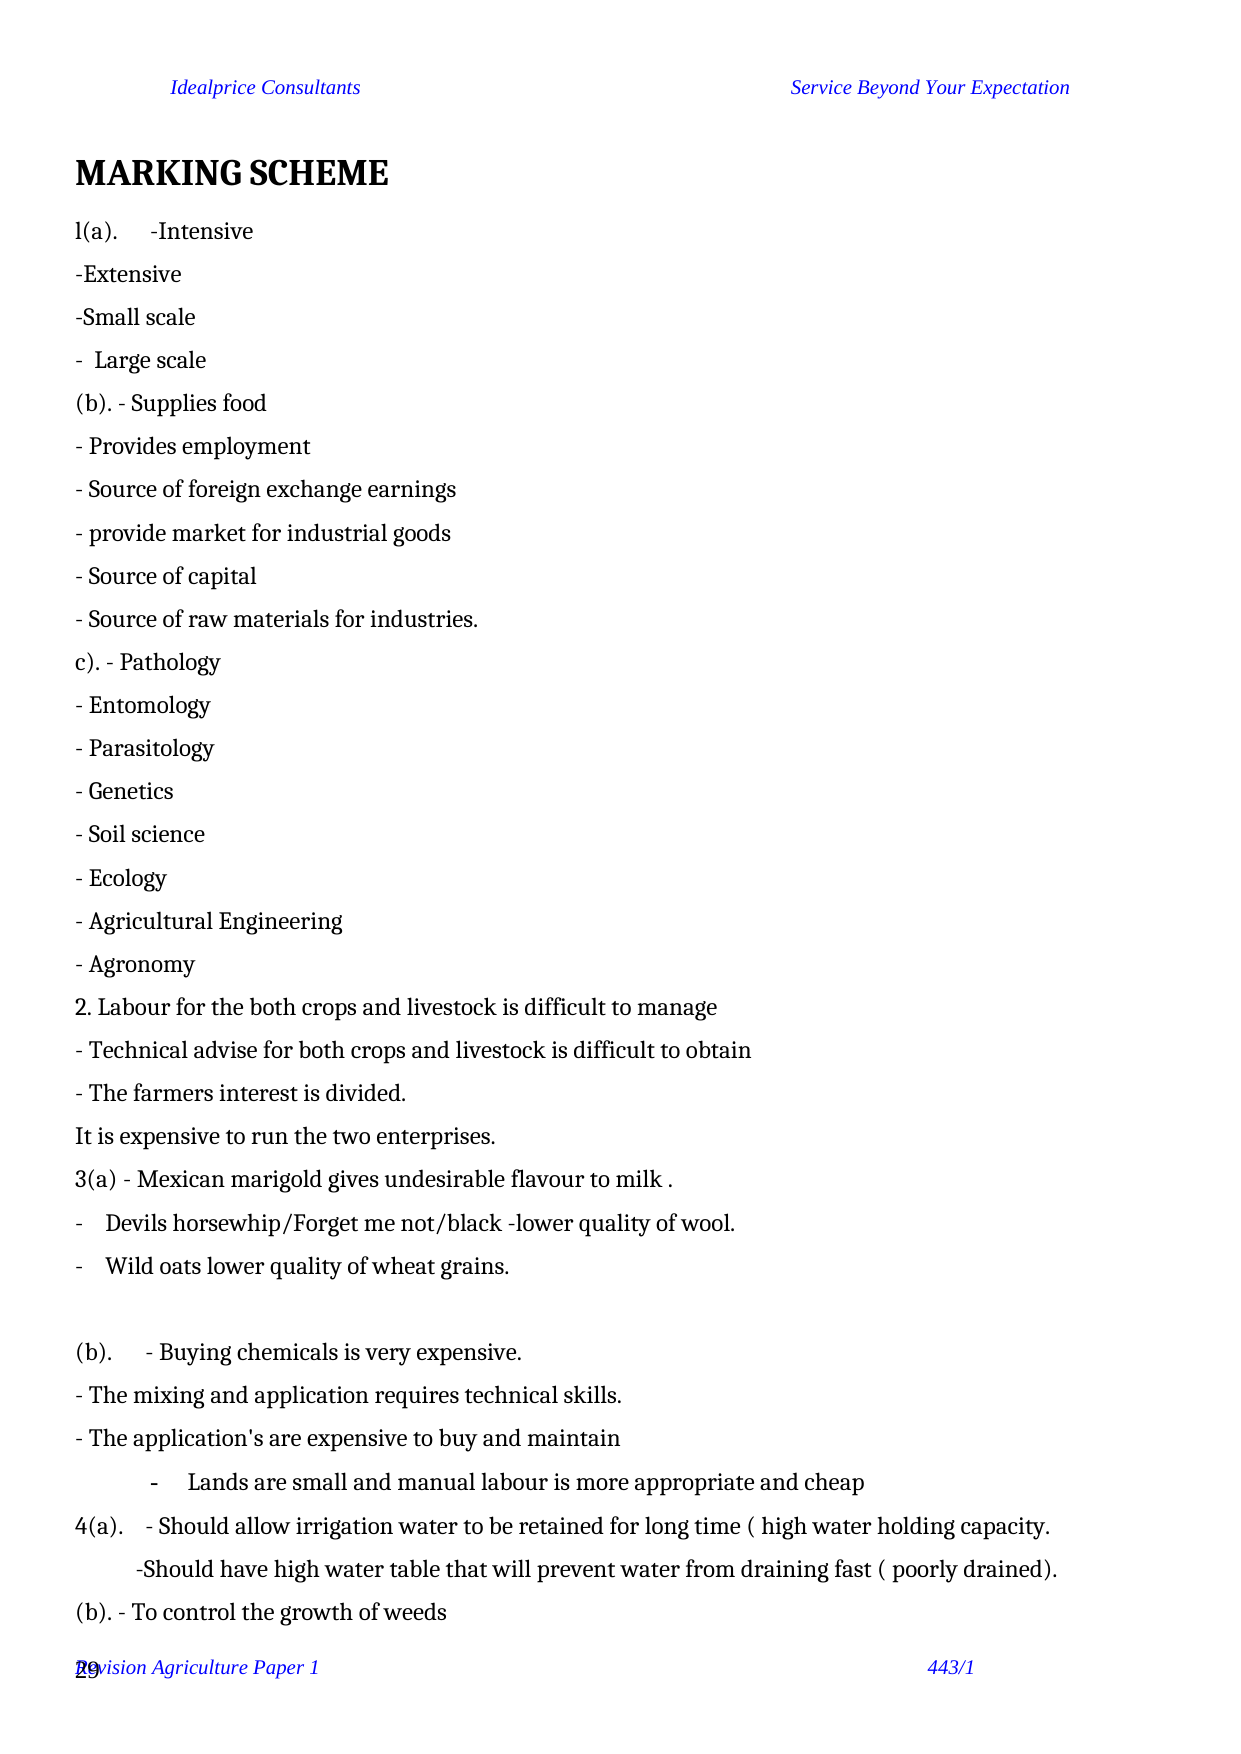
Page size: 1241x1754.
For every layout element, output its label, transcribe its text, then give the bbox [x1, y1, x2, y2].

text - provide market for industrial goods [75, 518, 1165, 547]
text - Entomology [75, 691, 1165, 720]
text -Should have high water table that will prevent water from draining fast ( poorly drained). [75, 1555, 1165, 1583]
text - Source of foreign exchange earnings [75, 475, 1165, 504]
text - Wild oats lower quality of wheat grains. [75, 1252, 1165, 1280]
text - The mixing and application requires technical skills. [75, 1381, 1165, 1410]
text - The farmers interest is divided. It is expensive to run the two enterprises. [75, 1079, 1165, 1151]
text - Technical advise for both crops and livestock is difficult to obtain [75, 1036, 1165, 1065]
text - Provides employment [75, 432, 1165, 461]
text - Source of capital [75, 562, 1165, 590]
text 2. Labour for the both crops and livestock is difficult to manage [75, 993, 1165, 1022]
text 3(a) - Mexican marigold gives undesirable flavour to milk . [75, 1165, 1165, 1194]
text - Parasitology [75, 734, 1165, 763]
text - The application's are expensive to buy and maintain [75, 1424, 1165, 1453]
text - Genetics [75, 777, 1165, 806]
text c). - Pathology [75, 648, 1165, 677]
text MARKING SCHEME [75, 152, 1165, 195]
text 4(a). - Should allow irrigation water to be retained for long time ( high water holding capacity. [75, 1512, 1165, 1540]
text - Soil science [75, 820, 1165, 849]
text (b). - Buying chemicals is very expensive. [75, 1338, 1165, 1367]
text - Ecology [75, 863, 1165, 892]
text - Agronomy [75, 950, 1165, 978]
text (b). - To control the growth of weeds [75, 1598, 1165, 1627]
text (b). - Supplies food [75, 389, 1165, 418]
text - Source of raw materials for industries. [75, 605, 1165, 633]
text l(a). -Intensive -Extensive -Small scale - Large scale [75, 217, 1165, 375]
text - Devils horsewhip/Forget me not/black -lower quality of wool. [75, 1208, 1165, 1237]
list Lands are small and manual labour is more appropriate and cheap [150, 1467, 1165, 1497]
text - Agricultural Engineering [75, 907, 1165, 935]
